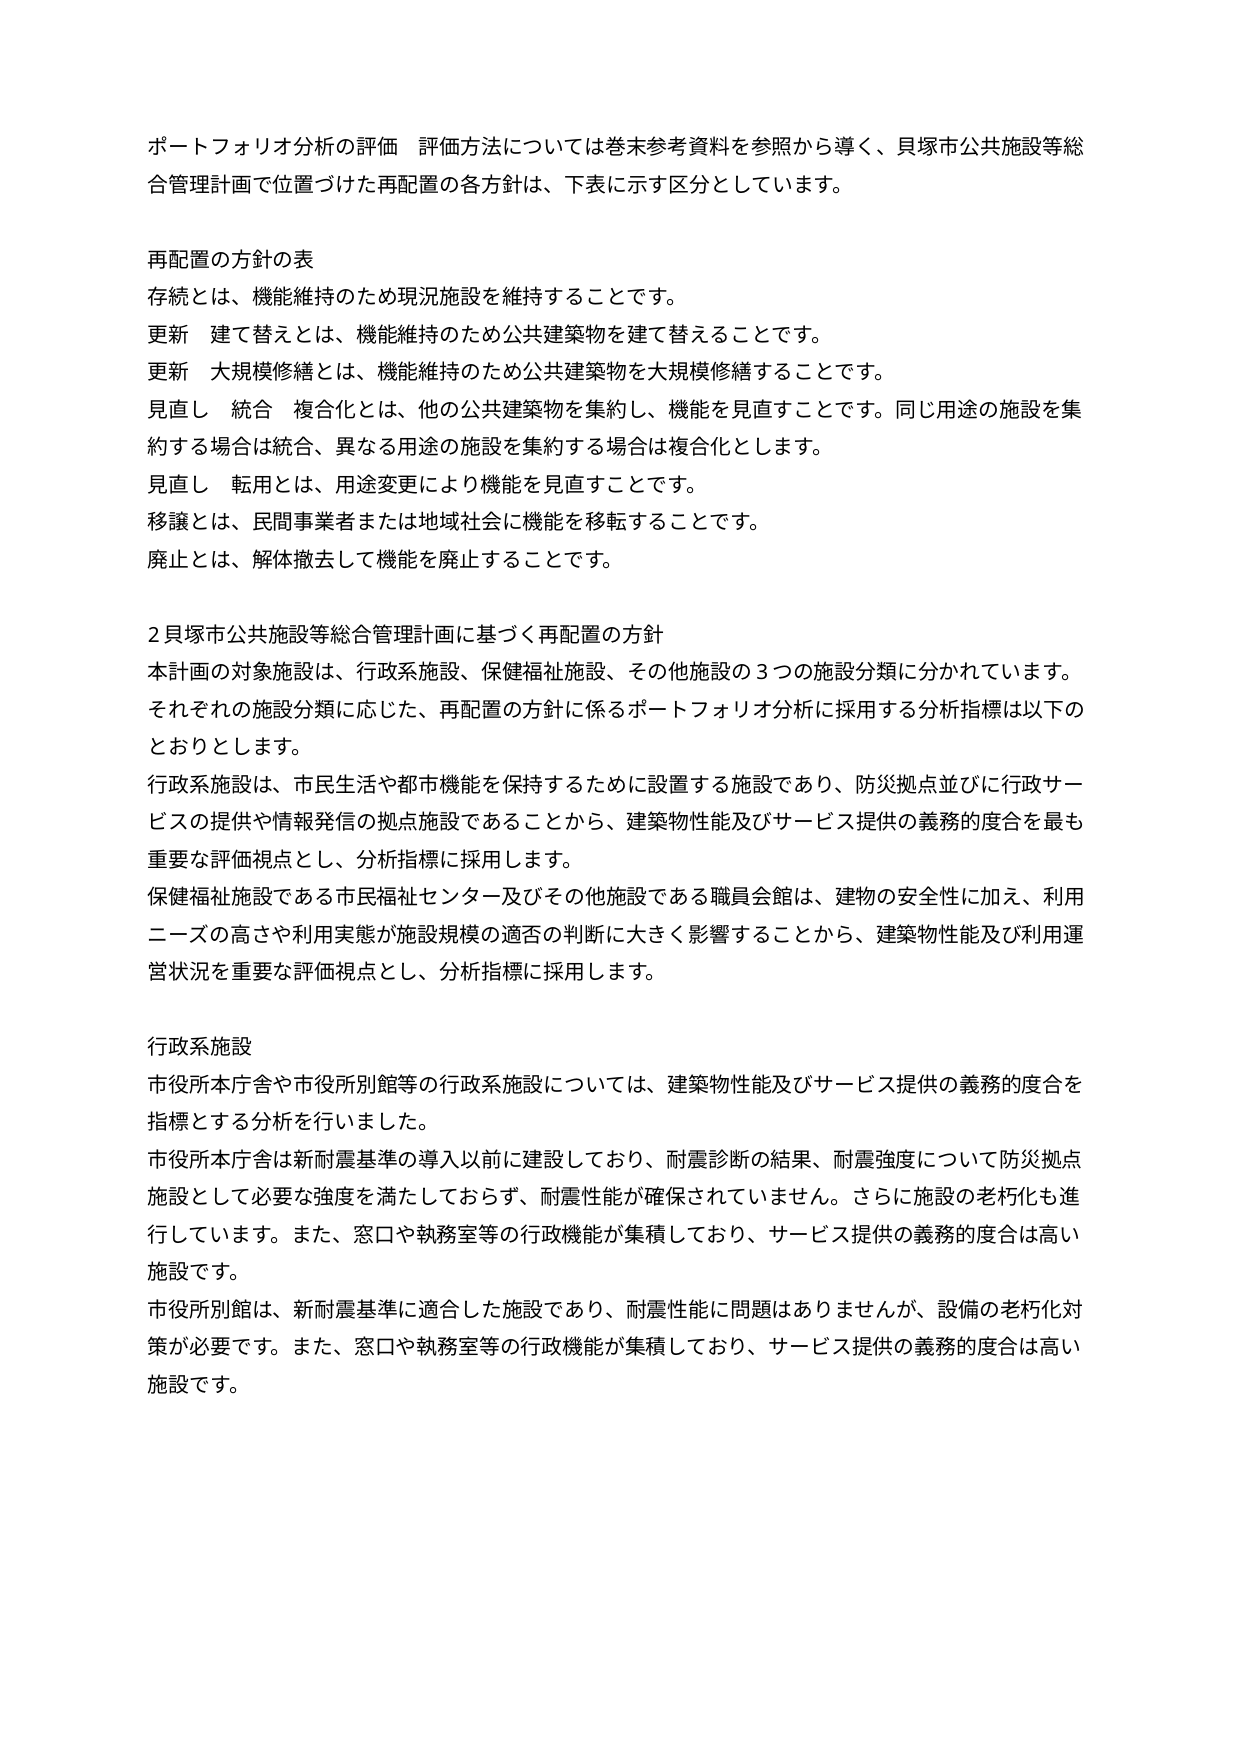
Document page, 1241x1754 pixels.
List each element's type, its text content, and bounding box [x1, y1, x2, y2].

text 市役所本庁舎や市役所別館等の行政系施設については、建築物性能及びサービス提供の義務的度合を指標とする分析を行いました。 [148, 1064, 1092, 1139]
text 見直し 統合 複合化とは、他の公共建築物を集約し、機能を見直すことです。同じ用途の施設を集約する場合は統合、異なる用途の施設を集約する場合は複合化とします。 [148, 389, 1092, 464]
text 本計画の対象施設は、行政系施設、保健福祉施設、その他施設の3つの施設分類に分かれています。それぞれの施設分類に応じた、再配置の方針に係るポートフォリオ分析に採用する分析指標は以下のとおりとします。 [148, 652, 1092, 764]
text 移譲とは、民間事業者または地域社会に機能を移転することです。 [148, 502, 1092, 539]
text 市役所別館は、新耐震基準に適合した施設であり、耐震性能に問題はありませんが、設備の老朽化対策が必要です。また、窓口や執務室等の行政機能が集積しており、サービス提供の義務的度合は高い施設です。 [148, 1289, 1092, 1402]
text 保健福祉施設である市民福祉センター及びその他施設である職員会館は、建物の安全性に加え、利用ニーズの高さや利用実態が施設規模の適否の判断に大きく影響することから、建築物性能及び利用運営状況を重要な評価視点とし、分析指標に採用します。 [148, 877, 1092, 989]
text ポートフォリオ分析の評価 評価方法については巻末参考資料を参照から導く、貝塚市公共施設等総合管理計画で位置づけた再配置の各方針は、下表に示す区分としています。 [148, 127, 1092, 202]
text 市役所本庁舎は新耐震基準の導入以前に建設しており、耐震診断の結果、耐震強度について防災拠点施設として必要な強度を満たしておらず、耐震性能が確保されていません。さらに施設の老朽化も進行しています。また、窓口や執務室等の行政機能が集積しており、サービス提供の義務的度合は高い施設です。 [148, 1139, 1092, 1289]
text 存続とは、機能維持のため現況施設を維持することです。 [148, 277, 1092, 314]
text 更新 大規模修繕とは、機能維持のため公共建築物を大規模修繕することです。 [148, 352, 1092, 389]
text 再配置の方針の表 [148, 239, 1092, 277]
text 行政系施設は、市民生活や都市機能を保持するために設置する施設であり、防災拠点並びに行政サービスの提供や情報発信の拠点施設であることから、建築物性能及びサービス提供の義務的度合を最も重要な評価視点とし、分析指標に採用します。 [148, 764, 1092, 877]
text 更新 建て替えとは、機能維持のため公共建築物を建て替えることです。 [148, 314, 1092, 352]
text 行政系施設 [148, 1027, 1092, 1064]
text 2貝塚市公共施設等総合管理計画に基づく再配置の方針 [148, 614, 1092, 652]
text 廃止とは、解体撤去して機能を廃止することです。 [148, 539, 1092, 577]
text 見直し 転用とは、用途変更により機能を見直すことです。 [148, 464, 1092, 502]
